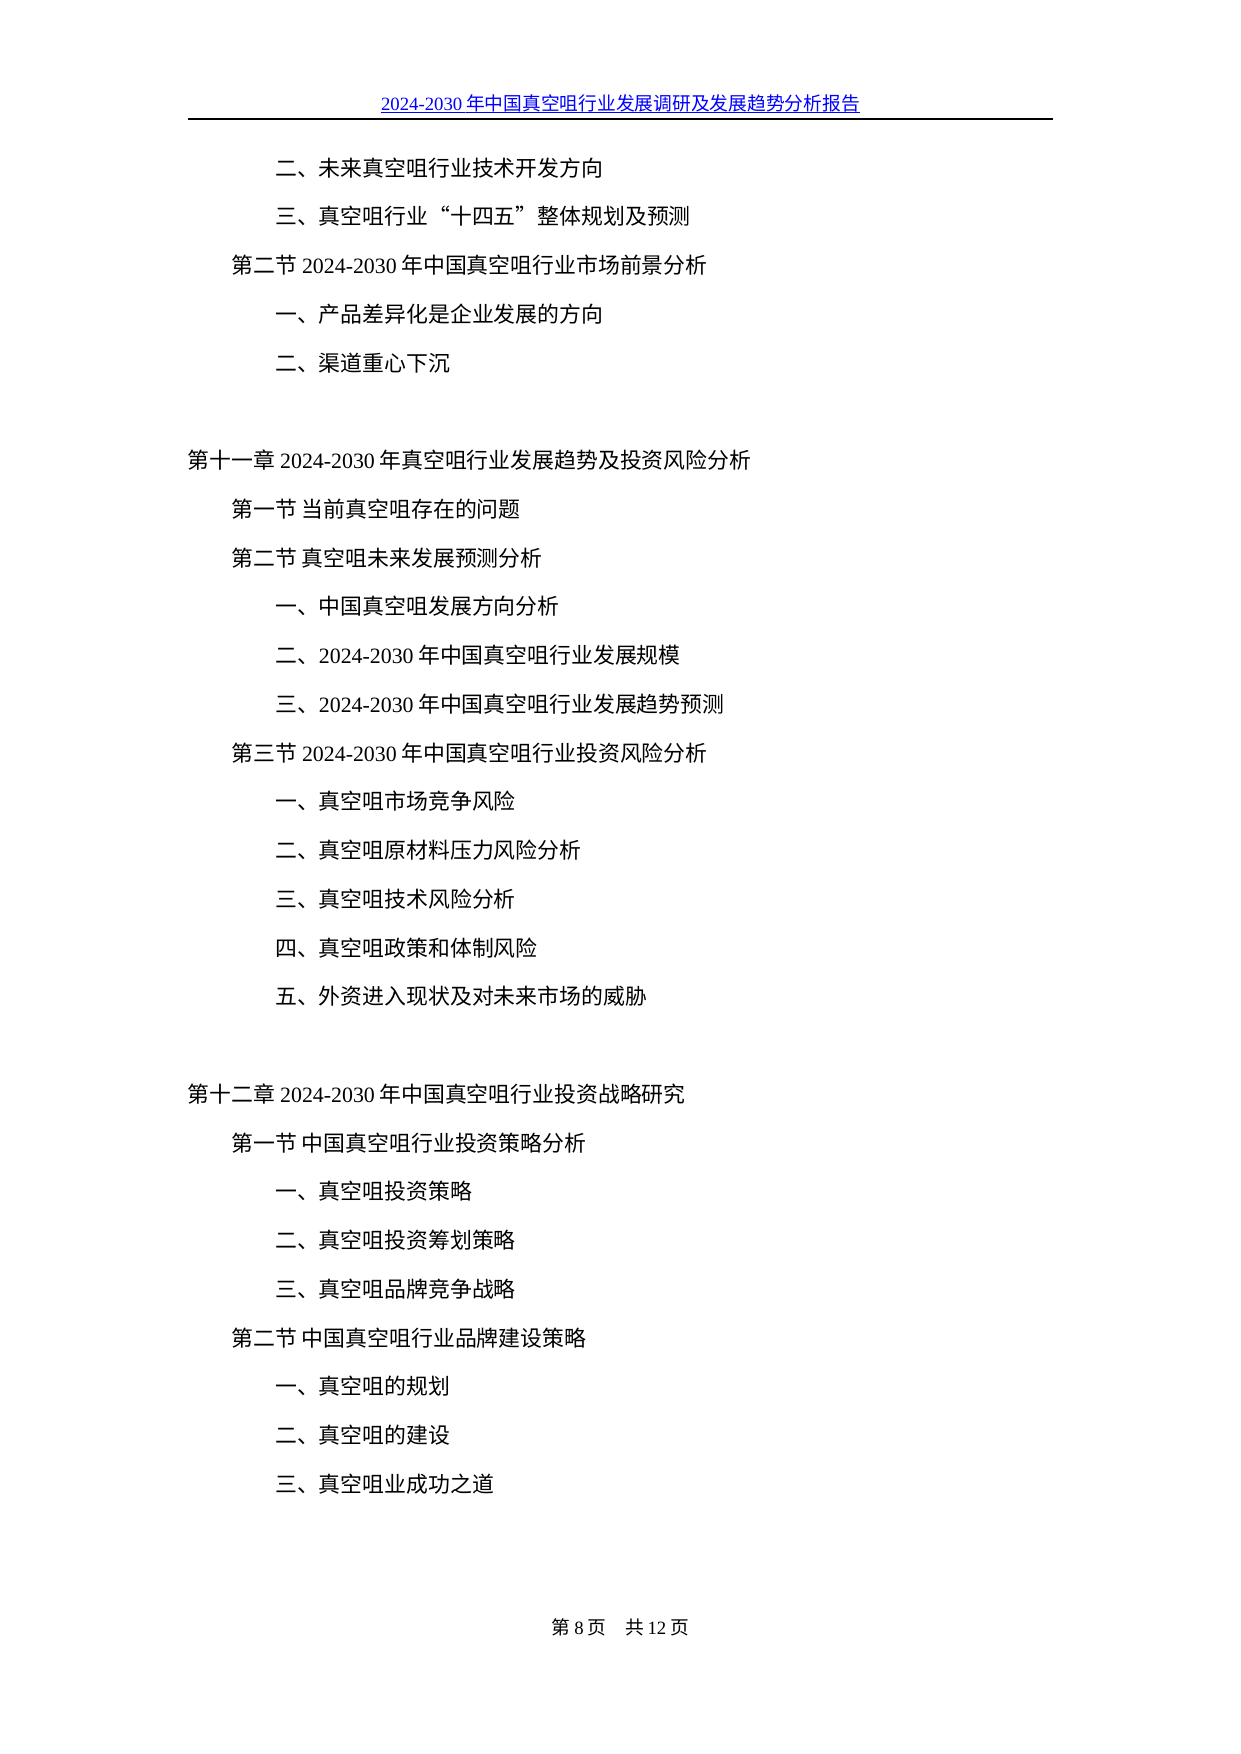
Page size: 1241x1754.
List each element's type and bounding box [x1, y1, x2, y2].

text [187, 150, 1053, 1499]
